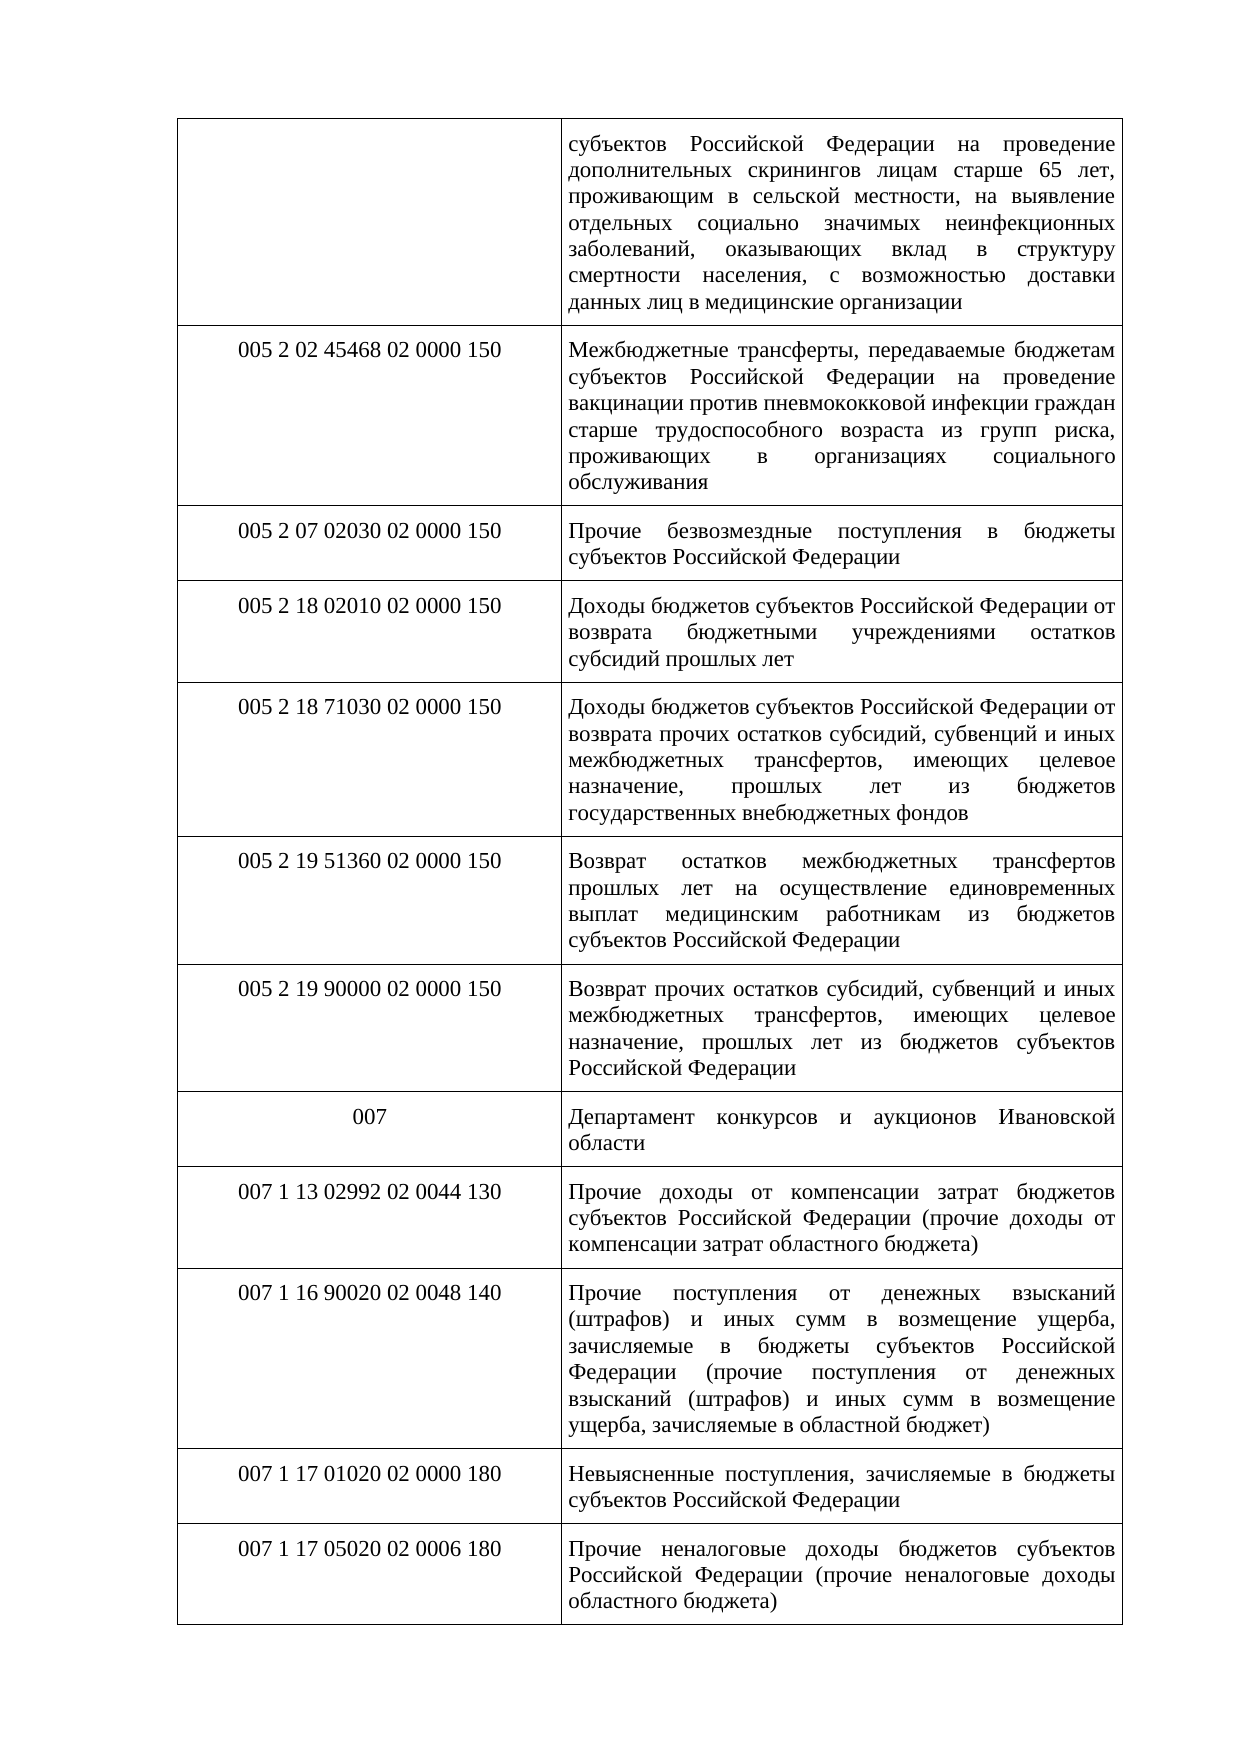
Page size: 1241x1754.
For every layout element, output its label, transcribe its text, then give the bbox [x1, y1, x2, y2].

table_cell Доходы бюджетов субъектов Российской Федерации от возврата бюджетными учреждениями остатков субсидий прошлых лет [562, 581, 1122, 682]
table_cell Прочие безвозмездные поступления в бюджеты субъектов Российской Федерации [562, 506, 1122, 580]
table_cell Возврат остатков межбюджетных трансфертов прошлых лет на осуществление единовременных выплат медицинским работникам из бюджетов субъектов Российской Федерации [562, 837, 1122, 963]
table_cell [178, 119, 561, 325]
table_cell 007 [178, 1092, 561, 1166]
table_cell 005 2 07 02030 02 0000 150 [178, 506, 561, 580]
table_cell Департамент конкурсов и аукционов Ивановской области [562, 1092, 1122, 1166]
table_cell 007 1 17 05020 02 0006 180 [178, 1524, 561, 1624]
table_cell Возврат прочих остатков субсидий, субвенций и иных межбюджетных трансфертов, имеющих целевое назначение, прошлых лет из бюджетов субъектов Российской Федерации [562, 965, 1122, 1091]
table_cell 005 2 18 02010 02 0000 150 [178, 581, 561, 682]
table_cell Межбюджетные трансферты, передаваемые бюджетам субъектов Российской Федерации на проведение вакцинации против пневмококковой инфекции граждан старше трудоспособного возраста из групп риска, проживающих в организациях социального обслуживания [562, 326, 1122, 505]
table_cell Доходы бюджетов субъектов Российской Федерации от возврата прочих остатков субсидий, субвенций и иных межбюджетных трансфертов, имеющих целевое назначение, прошлых лет из бюджетов государственных внебюджетных фондов [562, 683, 1122, 836]
table_cell 007 1 16 90020 02 0048 140 [178, 1269, 561, 1448]
table_cell 007 1 17 01020 02 0000 180 [178, 1449, 561, 1523]
table_cell 005 2 02 45468 02 0000 150 [178, 326, 561, 505]
table_cell 007 1 13 02992 02 0044 130 [178, 1167, 561, 1267]
table_cell 005 2 19 51360 02 0000 150 [178, 837, 561, 963]
table_cell Невыясненные поступления, зачисляемые в бюджеты субъектов Российской Федерации [562, 1449, 1122, 1523]
table_cell Прочие доходы от компенсации затрат бюджетов субъектов Российской Федерации (прочие доходы от компенсации затрат областного бюджета) [562, 1167, 1122, 1267]
table_cell Прочие поступления от денежных взысканий (штрафов) и иных сумм в возмещение ущерба, зачисляемые в бюджеты субъектов Российской Федерации (прочие поступления от денежных взысканий (штрафов) и иных сумм в возмещение ущерба, зачисляемые в областной бюджет) [562, 1269, 1122, 1448]
table_cell 005 2 18 71030 02 0000 150 [178, 683, 561, 836]
table_cell 005 2 19 90000 02 0000 150 [178, 965, 561, 1091]
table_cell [562, 119, 1122, 325]
table_cell Прочие неналоговые доходы бюджетов субъектов Российской Федерации (прочие неналоговые доходы областного бюджета) [562, 1524, 1122, 1624]
